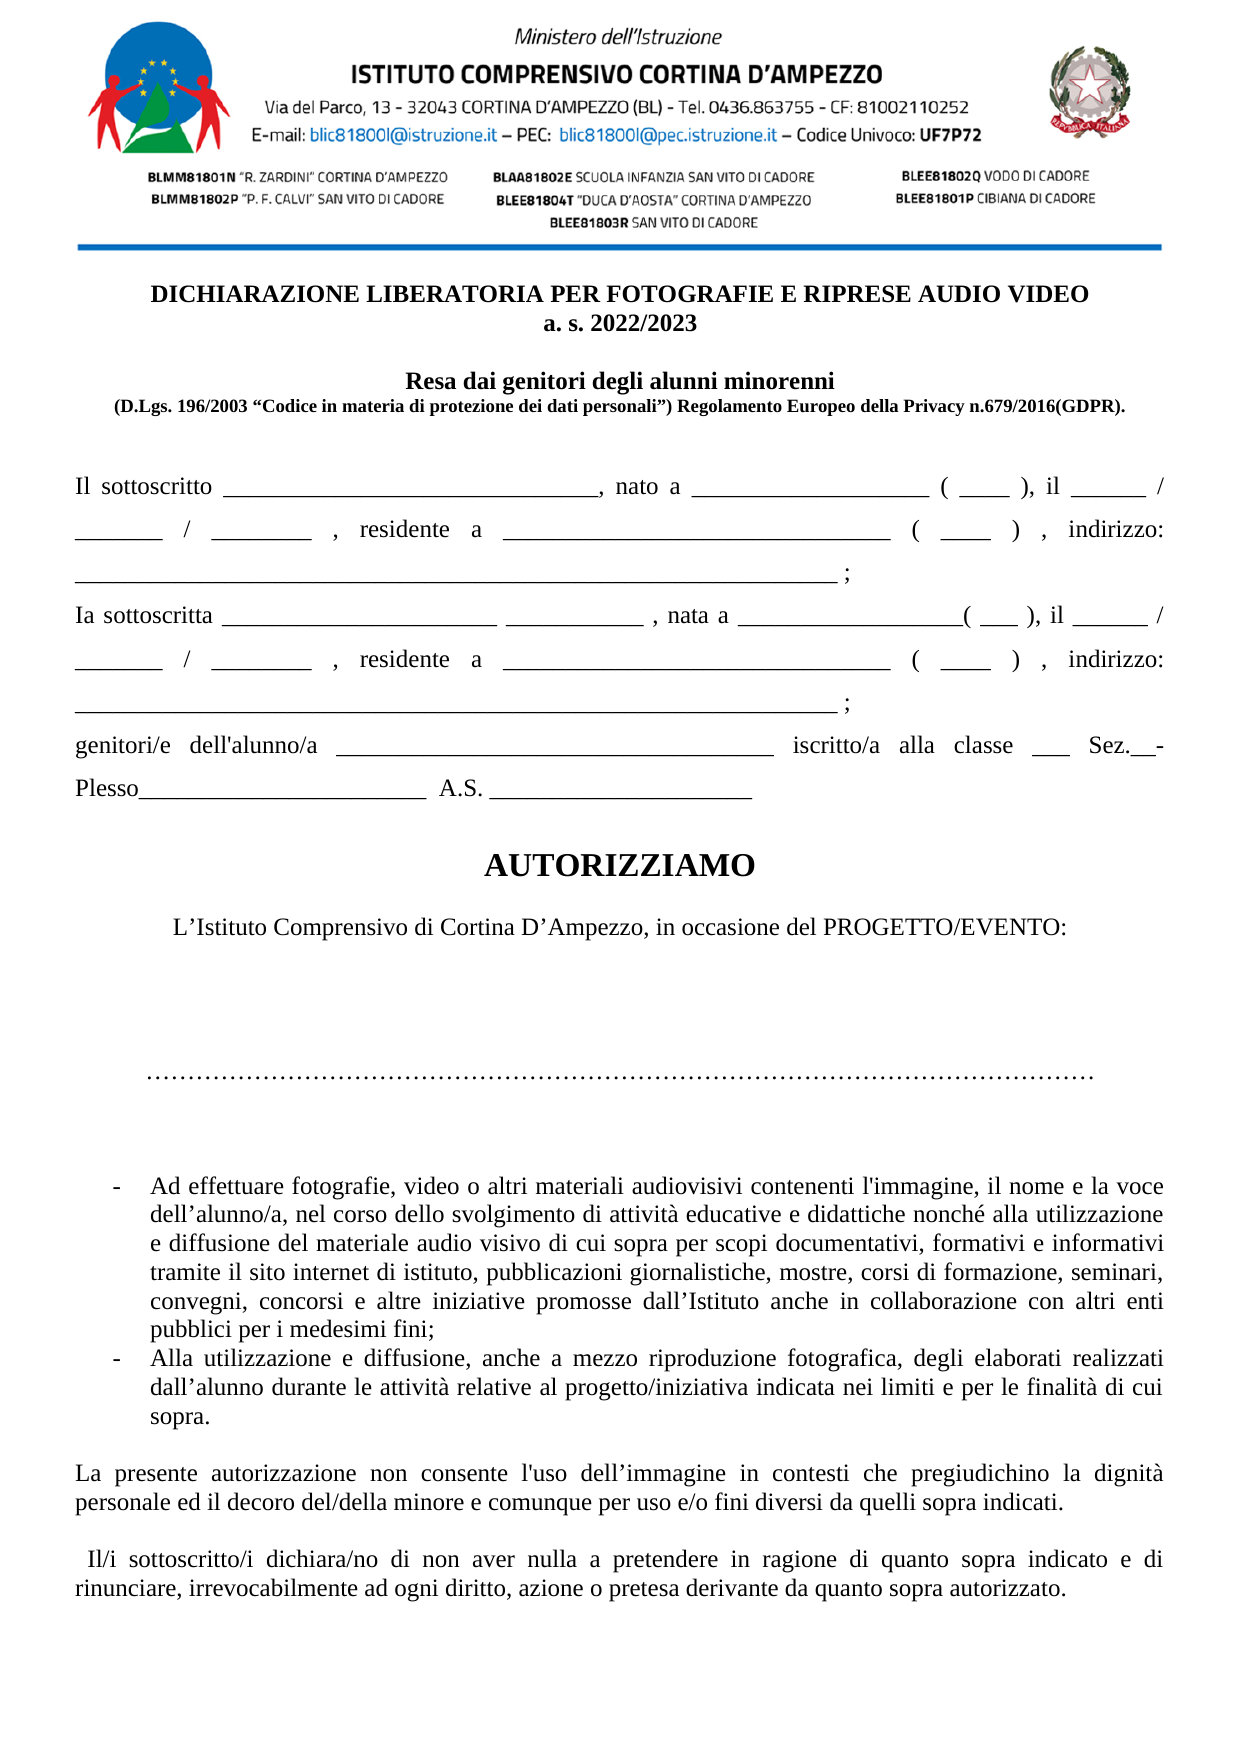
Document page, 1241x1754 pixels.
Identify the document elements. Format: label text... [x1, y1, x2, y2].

text DICHIARAZIONE LIBERATORIA PER FOTOGRAFIE E RIPRESE AUDIO VIDEO [75, 279, 1165, 308]
text a. s. 2022/2023 [75, 308, 1165, 337]
list Alla utilizzazione e diffusione, anche a mezzo riproduzione fotografica, degli elaborati realizzati dall’alunno durante le attività relative al progetto/iniziativa indicata nei limiti e per le finalità di cui sopra. [112, 1343, 1165, 1429]
list Ad effettuare fotografie, video o altri materiali audiovisivi contenenti l'immagine, il nome e la voce dell’alunno/a, nel corso dello svolgimento di attività educative e didattiche nonché alla utilizzazione e diffusione del materiale audio visivo di cui sopra per scopi documentativi, formativi e informativi tramite il sito internet di istituto, pubblicazioni giornalistiche, mostre, corsi di formazione, seminari, convegni, concorsi e altre iniziative promosse dall’Istituto anche in collaborazione con altri enti pubblici per i medesimi fini; [112, 1171, 1165, 1343]
text (D.Lgs. 196/2003 “Codice in materia di protezione dei dati personali”) Regolamento Europeo della Privacy n.679/2016(GDPR). [75, 394, 1165, 416]
text Il sottoscritto ______________________________, nato a ___________________ ( ____ ), il ______ / _______ / ________ , residente a _______________________________ ( ____ ) , indirizzo: _____________________________________________________________ ; [75, 471, 1165, 586]
text Il/i sottoscritto/i dichiara/no di non aver nulla a pretendere in ragione di quanto sopra indicato e di rinunciare, irrevocabilmente ad ogni diritto, azione o pretesa derivante da quanto sopra autorizzato. [75, 1544, 1165, 1602]
picture [75, 12, 1166, 259]
text genitori/e dell'alunno/a ___________________________________ iscritto/a alla classe ___ Sez.__-Plesso_______________________ A.S. _____________________ [75, 730, 1165, 802]
text Ia sottoscritta ______________________ ___________ , nata a __________________( ___ ), il ______ / _______ / ________ , residente a _______________________________ ( ____ ) , indirizzo: _____________________________________________________________ ; [75, 601, 1165, 716]
text Resa dai genitori degli alunni minorenni [75, 366, 1165, 394]
text L’Istituto Comprensivo di Cortina D’Ampezzo, in occasione del PROGETTO/EVENTO: [75, 912, 1165, 941]
text La presente autorizzazione non consente l'uso dell’immagine in contesti che pregiudichino la dignità personale ed il decoro del/della minore e comunque per uso e/o fini diversi da quelli sopra indicati. [75, 1458, 1165, 1516]
text …………………………………………………………………………………………………… [75, 1056, 1165, 1084]
text AUTORIZZIAMO [75, 845, 1165, 883]
